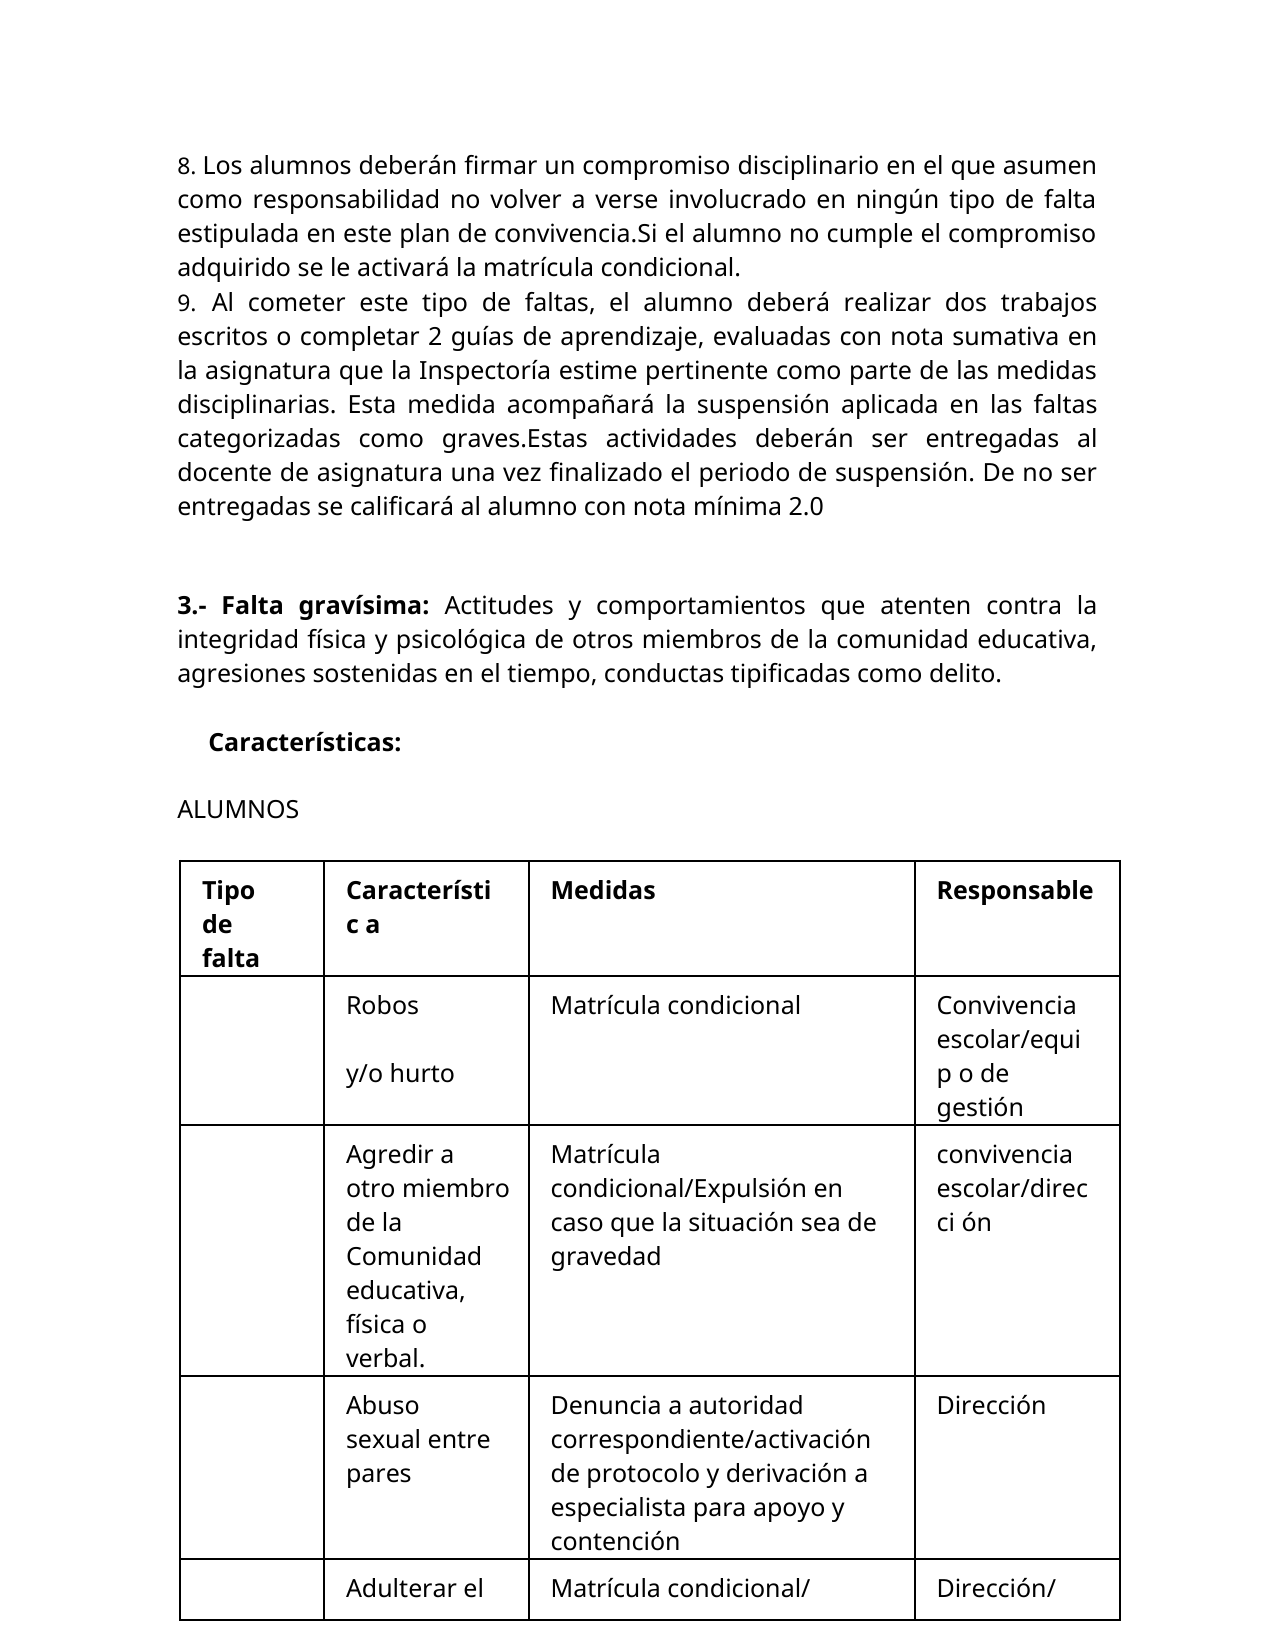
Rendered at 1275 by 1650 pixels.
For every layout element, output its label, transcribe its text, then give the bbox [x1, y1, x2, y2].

table_cell Convivencia escolar/equip o de gestión [916, 977, 1119, 1124]
table_header Tipo de falta [181, 862, 323, 975]
table_cell Robos y/o hurto [325, 977, 528, 1124]
table_cell [181, 1377, 323, 1558]
list Al cometer este tipo de faltas, el alumno deberá realizar dos trabajos escritos o completar 2 guías de aprendizaje, evaluadas con nota sumativa en la asignatura que la Inspectoría estime pertinente como parte de las medidas disciplinarias. Esta medida acompañará la suspensión aplicada en las faltas categorizadas como graves.Estas actividades deberán ser entregadas al docente de asignatura una vez finalizado el periodo de suspensión. De no ser entregadas se calificará al alumno con nota mínima 2.0 [177, 284, 1098, 523]
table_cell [530, 1560, 914, 1619]
table_cell Agredir a otro miembro de la Comunidad educativa, física o verbal. [325, 1126, 528, 1375]
table_cell Matrícula condicional [530, 977, 914, 1124]
table_cell convivencia escolar/direcci ón [916, 1126, 1119, 1375]
list Los alumnos deberán firmar un compromiso disciplinario en el que asumen como responsabilidad no volver a verse involucrado en ningún tipo de falta estipulada en este plan de convivencia.Si el alumno no cumple el compromiso adquirido se le activará la matrícula condicional. [177, 148, 1098, 284]
text 3.- Falta gravísima: Actitudes y comportamientos que atenten contra la integridad física y psicológica de otros miembros de la comunidad educativa, agresiones sostenidas en el tiempo, conductas tipificadas como delito. [177, 588, 1098, 690]
table_cell Abuso sexual entre pares [325, 1377, 528, 1558]
table_cell Dirección [916, 1377, 1119, 1558]
table_cell [181, 1560, 323, 1619]
subtitle Características: [177, 724, 1137, 758]
text ALUMNOS [177, 792, 1137, 826]
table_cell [916, 1560, 1119, 1619]
table_cell Denuncia a autoridad correspondiente/activación de protocolo y derivación a especialista para apoyo y contención [530, 1377, 914, 1558]
table_header Característic a [325, 862, 528, 975]
table_header Medidas [530, 862, 914, 975]
table_cell [181, 977, 323, 1124]
table_header Responsable [916, 862, 1119, 975]
table_cell Matrícula condicional/Expulsión en caso que la situación sea de gravedad [530, 1126, 914, 1375]
table_cell [181, 1126, 323, 1375]
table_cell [325, 1560, 528, 1619]
